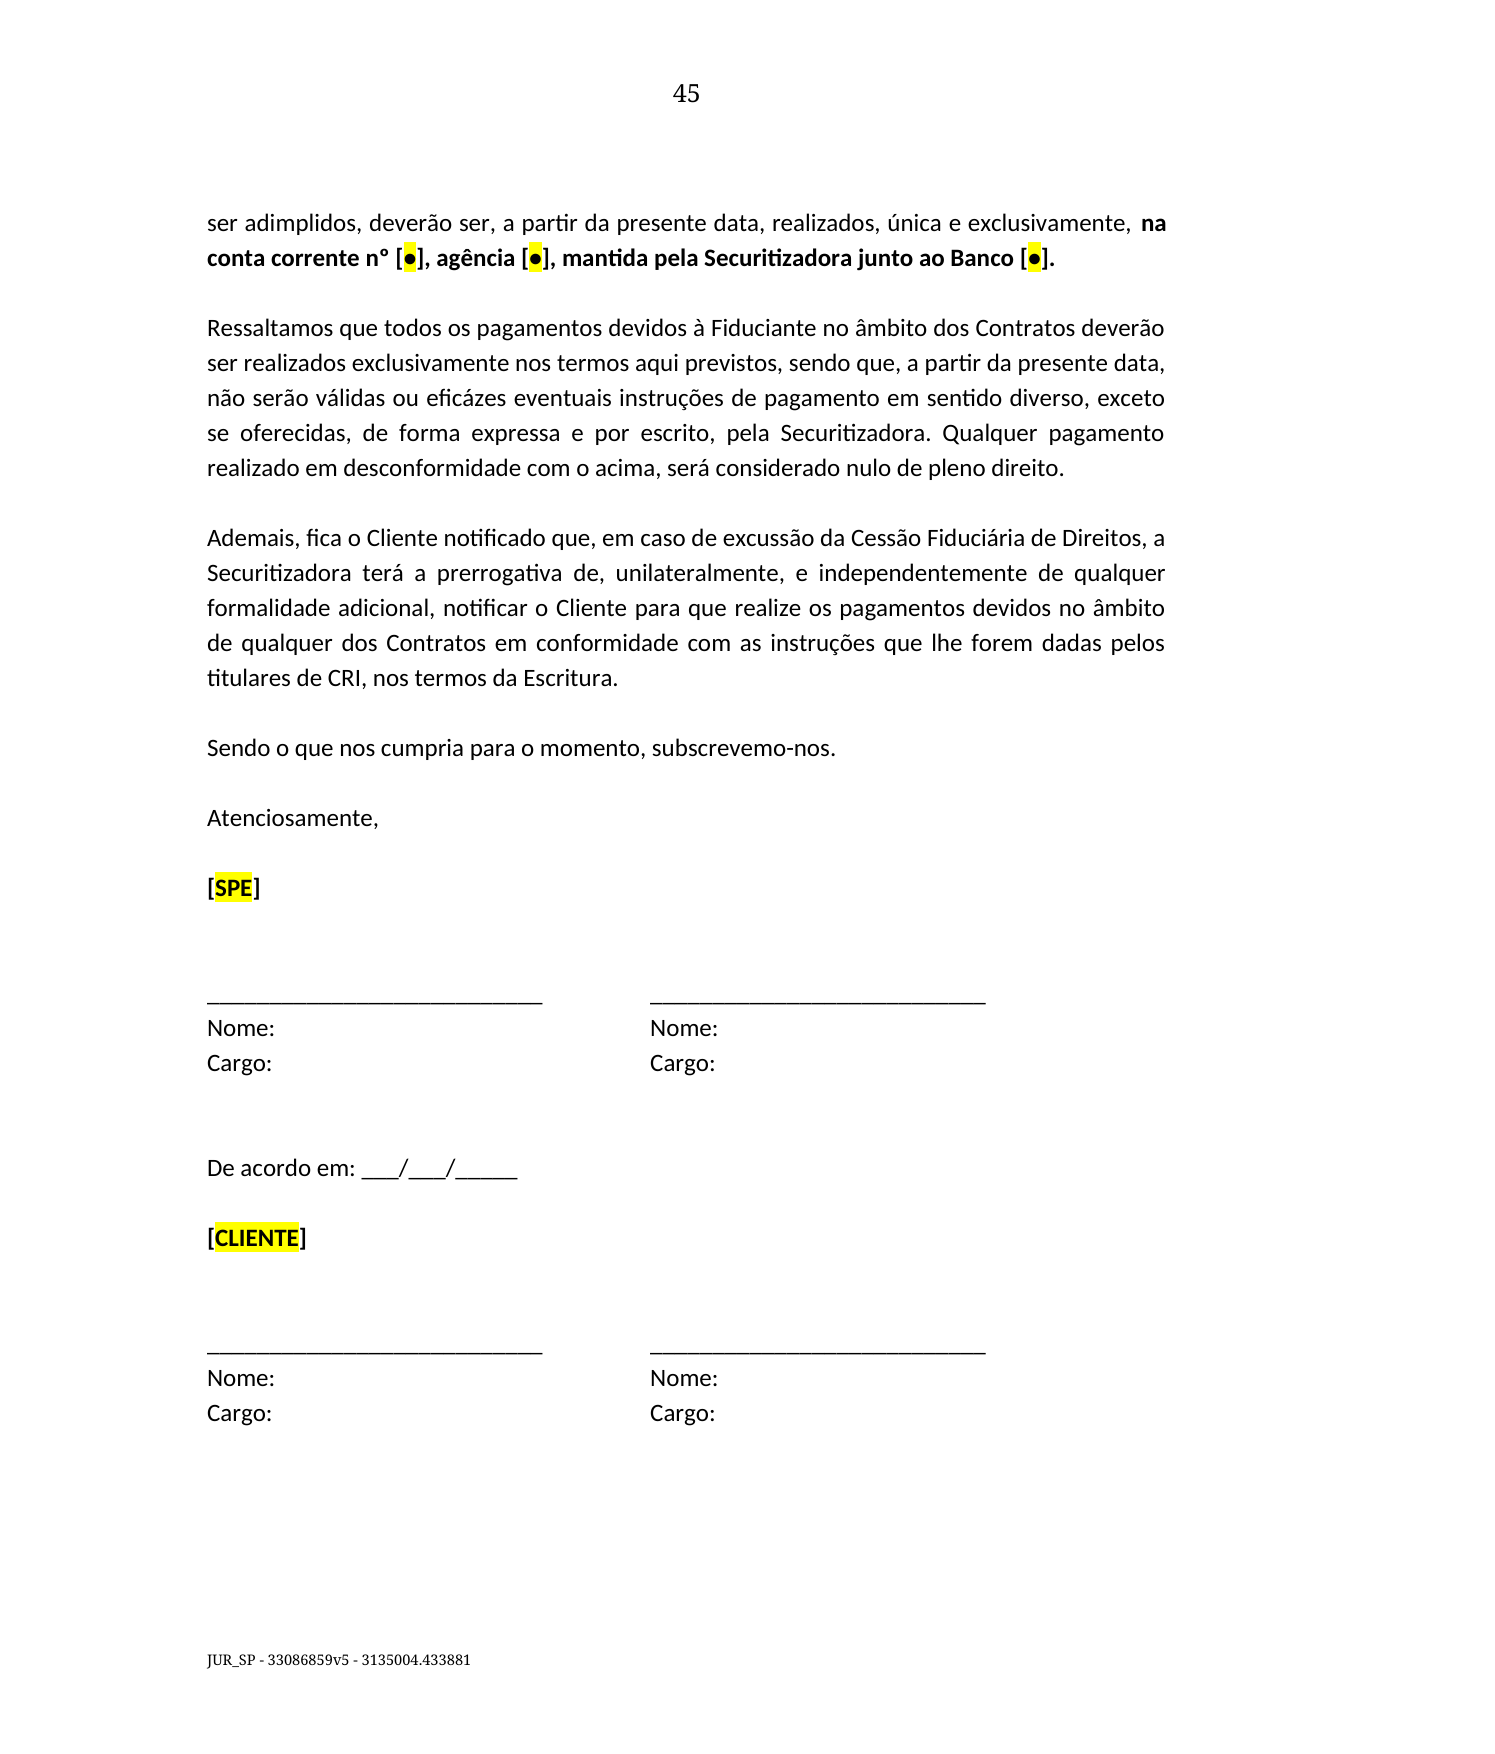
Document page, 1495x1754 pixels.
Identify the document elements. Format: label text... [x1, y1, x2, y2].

text Nome: Nome: [207, 1362, 1167, 1392]
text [207, 207, 1167, 272]
text Atenciosamente, [207, 802, 1167, 832]
text ___________________________ ___________________________ [207, 1327, 1167, 1357]
text [CLIENTE] [299, 1222, 1167, 1252]
text De acordo em: ___/___/_____ [207, 1152, 1167, 1182]
text Sendo o que nos cumpria para o momento, subscrevemo-nos. [207, 732, 1167, 762]
text Cargo: Cargo: [207, 1397, 1167, 1427]
text ___________________________ ___________________________ [207, 977, 1167, 1007]
text Ademais, fica o Cliente notificado que, em caso de excussão da Cessão Fiduciária de Direitos, a Securitizadora terá a prerrogativa de, unilateralmente, e independentemente de qualquer formalidade adicional, notificar o Cliente para que realize os pagamentos devidos no âmbito de qualquer dos Contratos em conformidade com as instruções que lhe forem dadas pelos titulares de CRI, nos termos da Escritura. [207, 522, 1167, 692]
text [SPE] [252, 872, 1167, 902]
text Ressaltamos que todos os pagamentos devidos à Fiduciante no âmbito dos Contratos deverão ser realizados exclusivamente nos termos aqui previstos, sendo que, a partir da presente data, não serão válidas ou eficázes eventuais instruções de pagamento em sentido diverso, exceto se oferecidas, de forma expressa e por escrito, pela Securitizadora. Qualquer pagamento realizado em desconformidade com o acima, será considerado nulo de pleno direito. [207, 312, 1167, 482]
text Nome: Nome: [207, 1012, 1167, 1042]
text Cargo: Cargo: [207, 1047, 1167, 1077]
